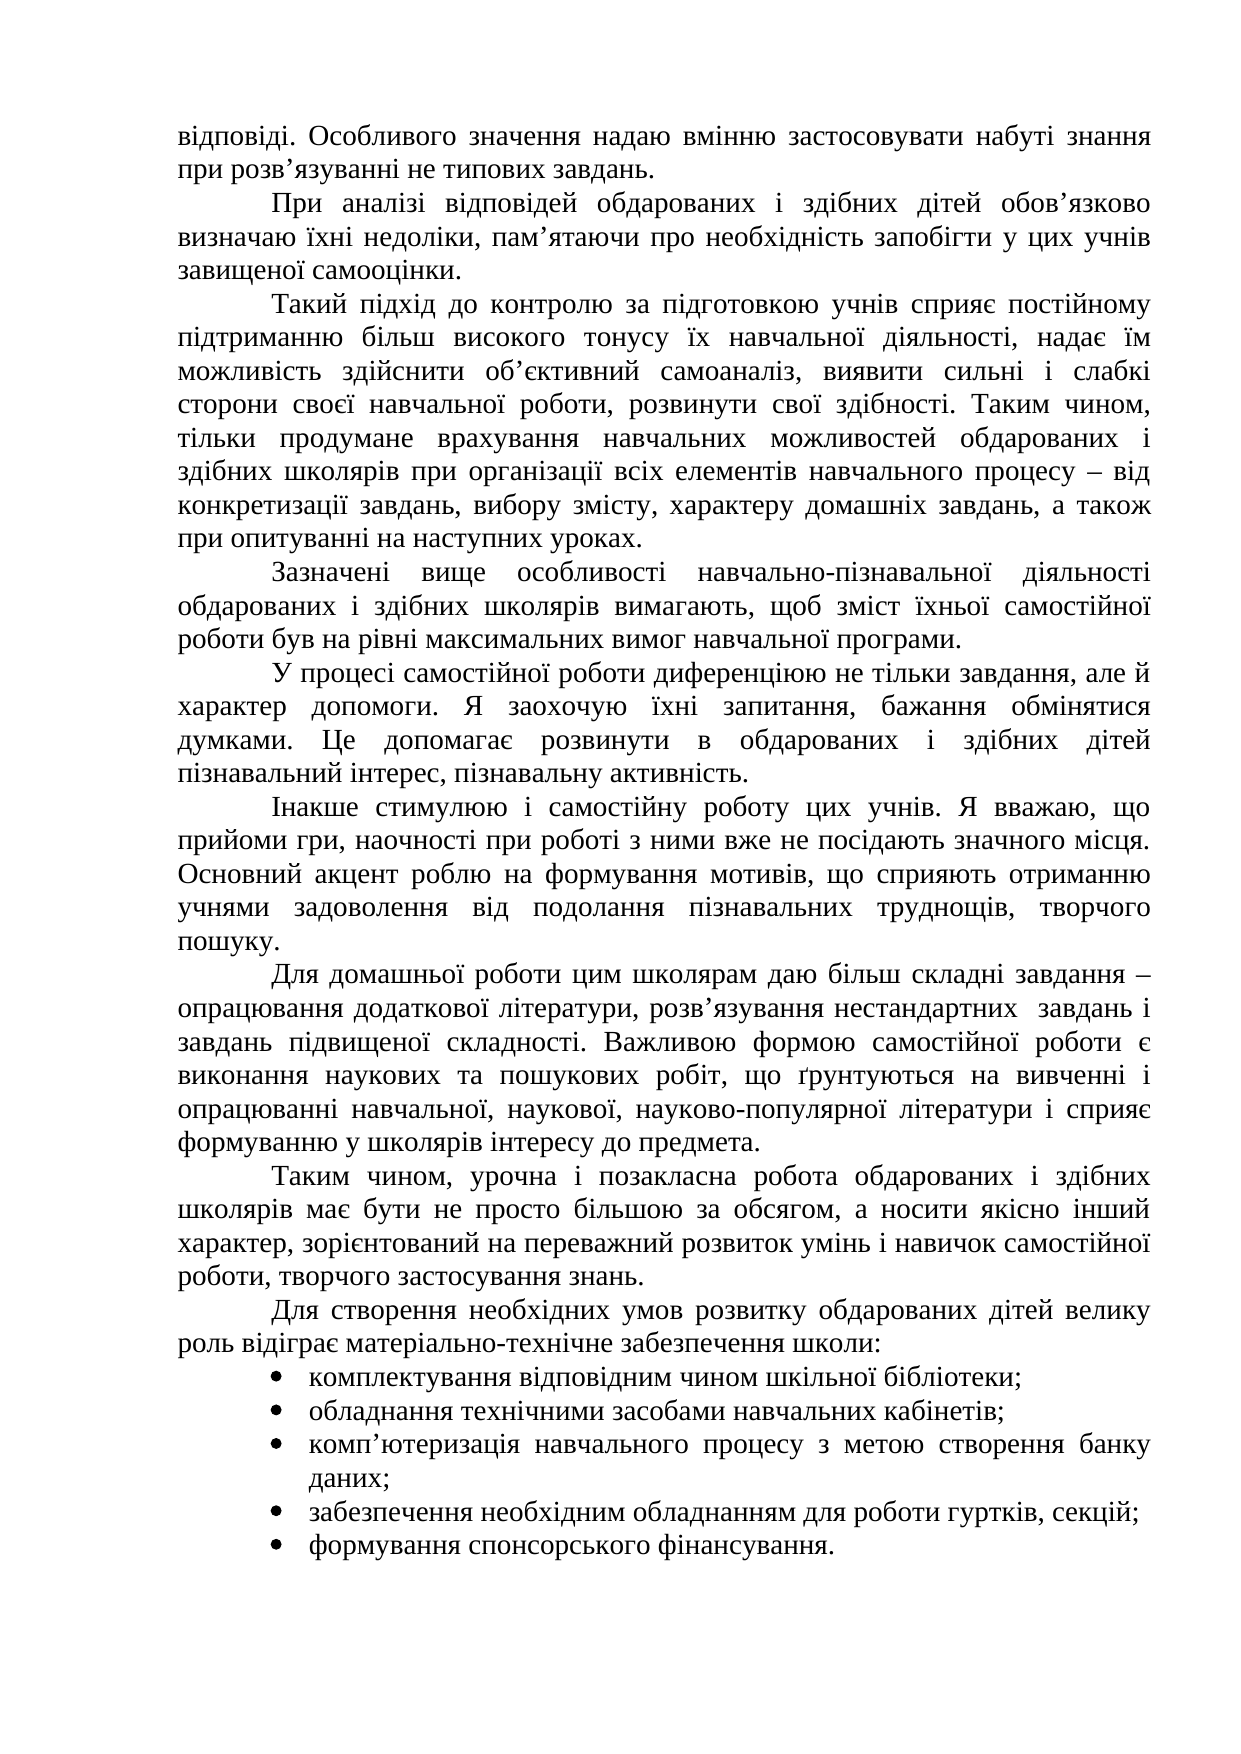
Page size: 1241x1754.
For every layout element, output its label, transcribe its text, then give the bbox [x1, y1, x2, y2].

text У процесі самостійної роботи диференціюю не тільки завдання, але й характер допомоги. Я заохочую їхні запитання, бажання обмінятися думками. Це допомагає розвинути в обдарованих і здібних дітей пізнавальний інтерес, пізнавальну активність. [177, 655, 1152, 789]
text Зазначені вище особливості навчально-пізнавальної діяльності обдарованих і здібних школярів вимагають, щоб зміст їхньої самостійної роботи був на рівні максимальних вимог навчальної програми. [177, 554, 1152, 655]
list забезпечення необхідним обладнанням для роботи гуртків, секцій; [271, 1494, 1152, 1527]
text Для домашньої роботи цим школярам даю більш складні завдання – опрацювання додаткової літератури, розв’язування нестандартних завдань і завдань підвищеної складності. Важливою формою самостійної роботи є виконання наукових та пошукових робіт, що ґрунтуються на вивченні і опрацюванні навчальної, наукової, науково-популярної літератури і сприяє формуванню у школярів інтересу до предмета. [177, 957, 1152, 1158]
list комплектування відповідним чином шкільної бібліотеки; [271, 1359, 1152, 1393]
text Таким чином, урочна і позакласна робота обдарованих і здібних школярів має бути не просто більшою за обсягом, а носити якісно інший характер, зорієнтований на переважний розвиток умінь і навичок самостійної роботи, творчого застосування знань. [177, 1158, 1152, 1292]
list формування спонсорського фінансування. [271, 1527, 1152, 1561]
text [177, 118, 1152, 185]
list комп’ютеризація навчального процесу з метою створення банку даних; [271, 1426, 1152, 1494]
text Такий підхід до контролю за підготовкою учнів сприяє постійному підтриманню більш високого тонусу їх навчальної діяльності, надає їм можливість здійснити об’єктивний самоаналіз, виявити сильні і слабкі сторони своєї навчальної роботи, розвинути свої здібності. Таким чином, тільки продумане врахування навчальних можливостей обдарованих і здібних школярів при організації всіх елементів навчального процесу – від конкретизації завдань, вибору змісту, характеру домашніх завдань, а також при опитуванні на наступних уроках. [177, 286, 1152, 554]
list обладнання технічними засобами навчальних кабінетів; [271, 1393, 1152, 1426]
text Інакше стимулюю і самостійну роботу цих учнів. Я вважаю, що прийоми гри, наочності при роботі з ними вже не посідають значного місця. Основний акцент роблю на формування мотивів, що сприяють отриманню учнями задоволення від подолання пізнавальних труднощів, творчого пошуку. [177, 789, 1152, 957]
text Для створення необхідних умов розвитку обдарованих дітей велику роль відіграє матеріально-технічне забезпечення школи: [177, 1292, 1152, 1359]
text При аналізі відповідей обдарованих і здібних дітей обов’язково визначаю їхні недоліки, пам’ятаючи про необхідність запобігти у цих учнів завищеної самооцінки. [177, 185, 1152, 286]
